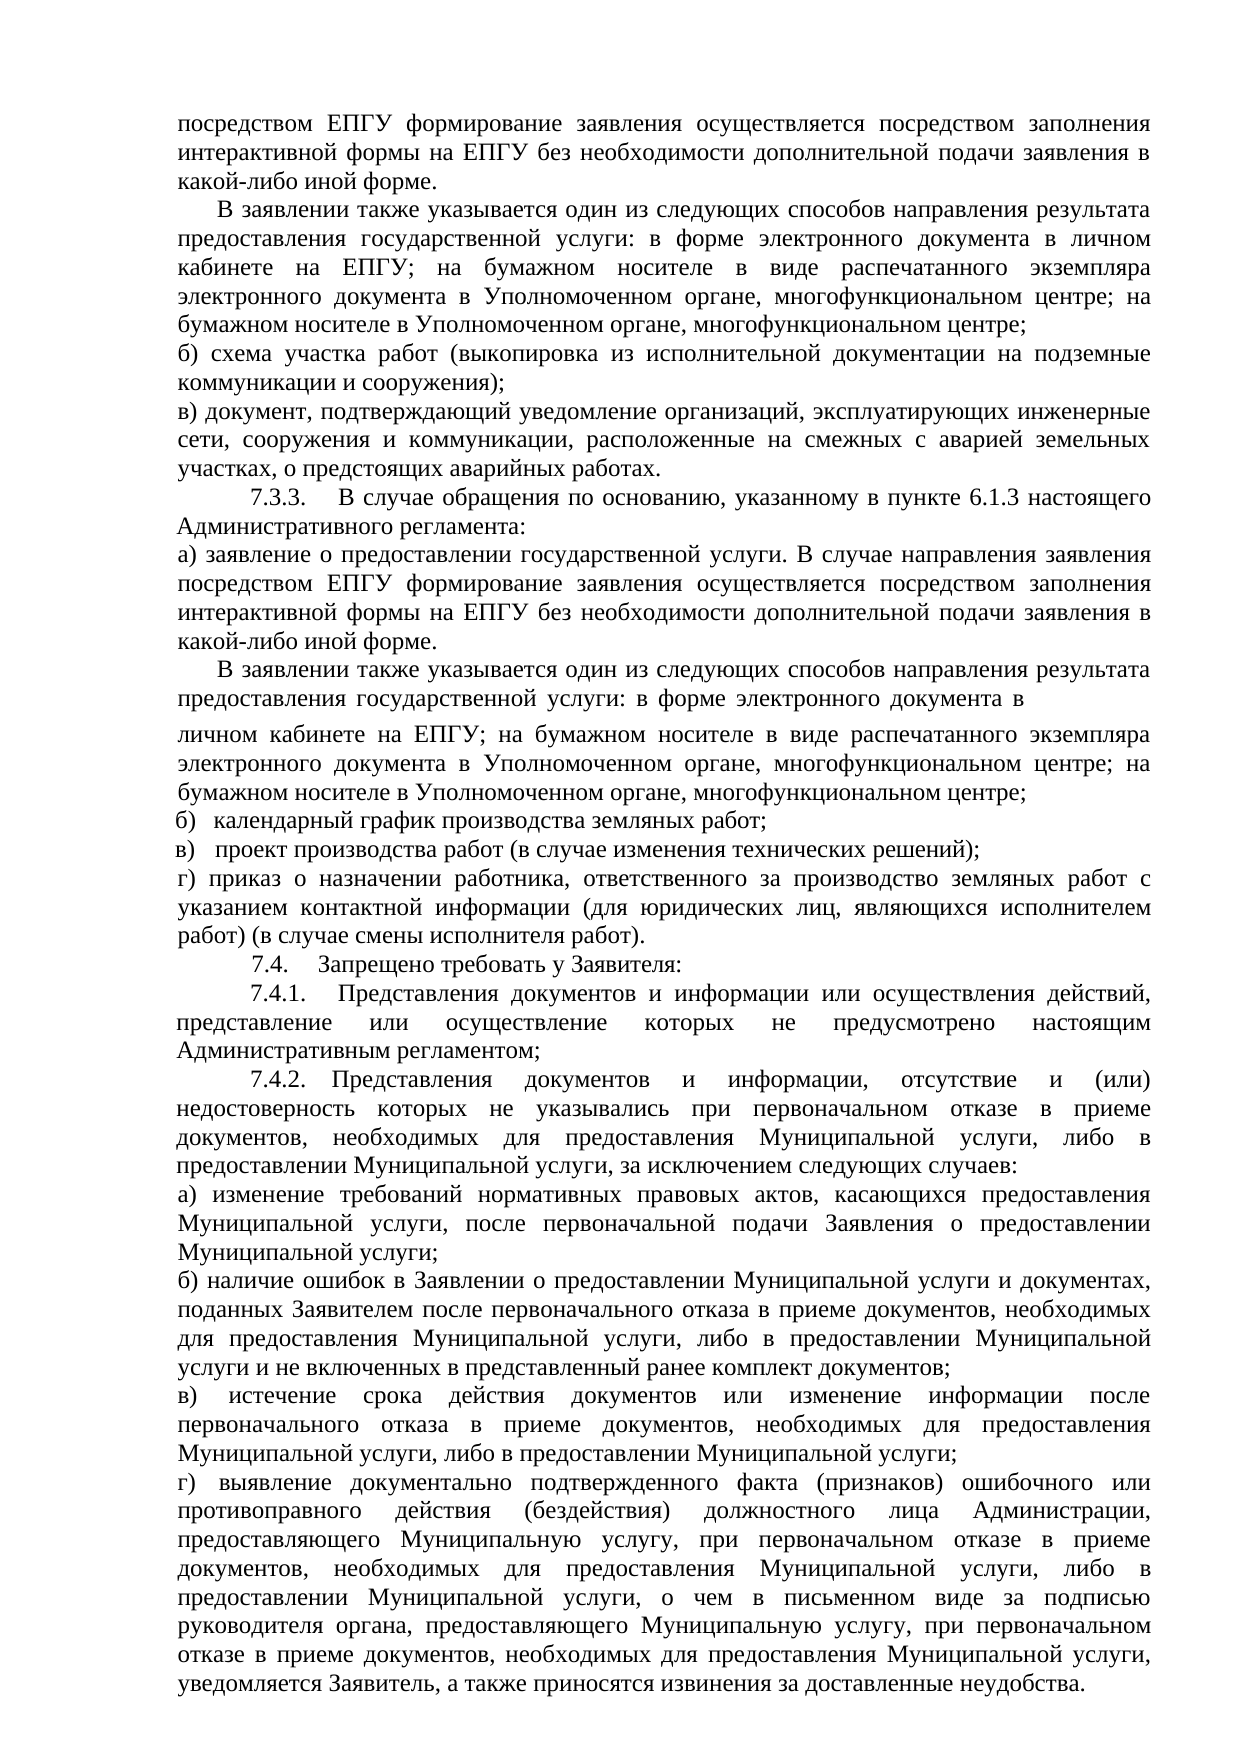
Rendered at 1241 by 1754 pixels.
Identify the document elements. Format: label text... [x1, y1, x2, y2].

text в) проект производства работ (в случае изменения технических решений); [106, 834, 1173, 863]
list Представления документов и информации или осуществления действий, представление или осуществление которых не предусмотрено настоящим Административным регламентом; [176, 978, 1152, 1064]
text г) приказ о назначении работника, ответственного за производство земляных работ с указанием контактной информации (для юридических лиц, являющихся исполнителем работ) (в случае смены исполнителя работ). [177, 863, 1152, 949]
text В заявлении также указывается один из следующих способов направления результата предоставления государственной услуги: в форме электронного документа в [177, 654, 1152, 712]
text личном кабинете на ЕПГУ; на бумажном носителе в виде распечатанного экземпляра электронного документа в Уполномоченном органе, многофункциональном центре; на бумажном носителе в Уполномоченном органе, многофункциональном центре; [177, 719, 1151, 806]
text б) схема участка работ (выкопировка из исполнительной документации на подземные коммуникации и сооружения); [177, 338, 1152, 396]
text г) выявление документально подтвержденного факта (признаков) ошибочного или противоправного действия (бездействия) должностного лица Администрации, предоставляющего Муниципальную услугу, при первоначальном отказе в приеме документов, необходимых для предоставления Муниципальной услуги, либо в предоставлении Муниципальной услуги, о чем в письменном виде за подписью руководителя органа, предоставляющего Муниципальную услугу, при первоначальном отказе в приеме документов, необходимых для предоставления Муниципальной услуги, уведомляется Заявитель, а также приносятся извинения за доставленные неудобства. [177, 1467, 1152, 1697]
text в) истечение срока действия документов или изменение информации после первоначального отказа в приеме документов, необходимых для предоставления Муниципальной услуги, либо в предоставлении Муниципальной услуги; [177, 1381, 1152, 1467]
text а) изменение требований нормативных правовых актов, касающихся предоставления Муниципальной услуги, после первоначальной подачи Заявления о предоставлении Муниципальной услуги; [177, 1179, 1151, 1266]
list Представления документов и информации, отсутствие и (или) недостоверность которых не указывались при первоначальном отказе в приеме документов, необходимых для предоставления Муниципальной услуги, либо в предоставлении Муниципальной услуги, за исключением следующих случаев: [176, 1064, 1152, 1179]
list Запрещено требовать у Заявителя: [251, 949, 1173, 978]
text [177, 108, 1151, 194]
text б) наличие ошибок в Заявлении о предоставлении Муниципальной услуги и документах, поданных Заявителем после первоначального отказа в приеме документов, необходимых для предоставления Муниципальной услуги, либо в предоставлении Муниципальной услуги и не включенных в представленный ранее комплект документов; [177, 1266, 1152, 1381]
list В случае обращения по основанию, указанному в пункте 6.1.3 настоящего Административного регламента: [176, 482, 1152, 539]
text В заявлении также указывается один из следующих способов направления результата предоставления государственной услуги: в форме электронного документа в личном кабинете на ЕПГУ; на бумажном носителе в виде распечатанного экземпляра электронного документа в Уполномоченном органе, многофункциональном центре; на бумажном носителе в Уполномоченном органе, многофункциональном центре; [177, 194, 1152, 338]
text в) документ, подтверждающий уведомление организаций, эксплуатирующих инженерные сети, сооружения и коммуникации, расположенные на смежных с аварией земельных участках, о предстоящих аварийных работах. [177, 396, 1151, 482]
text б) календарный график производства земляных работ; [106, 806, 1173, 834]
